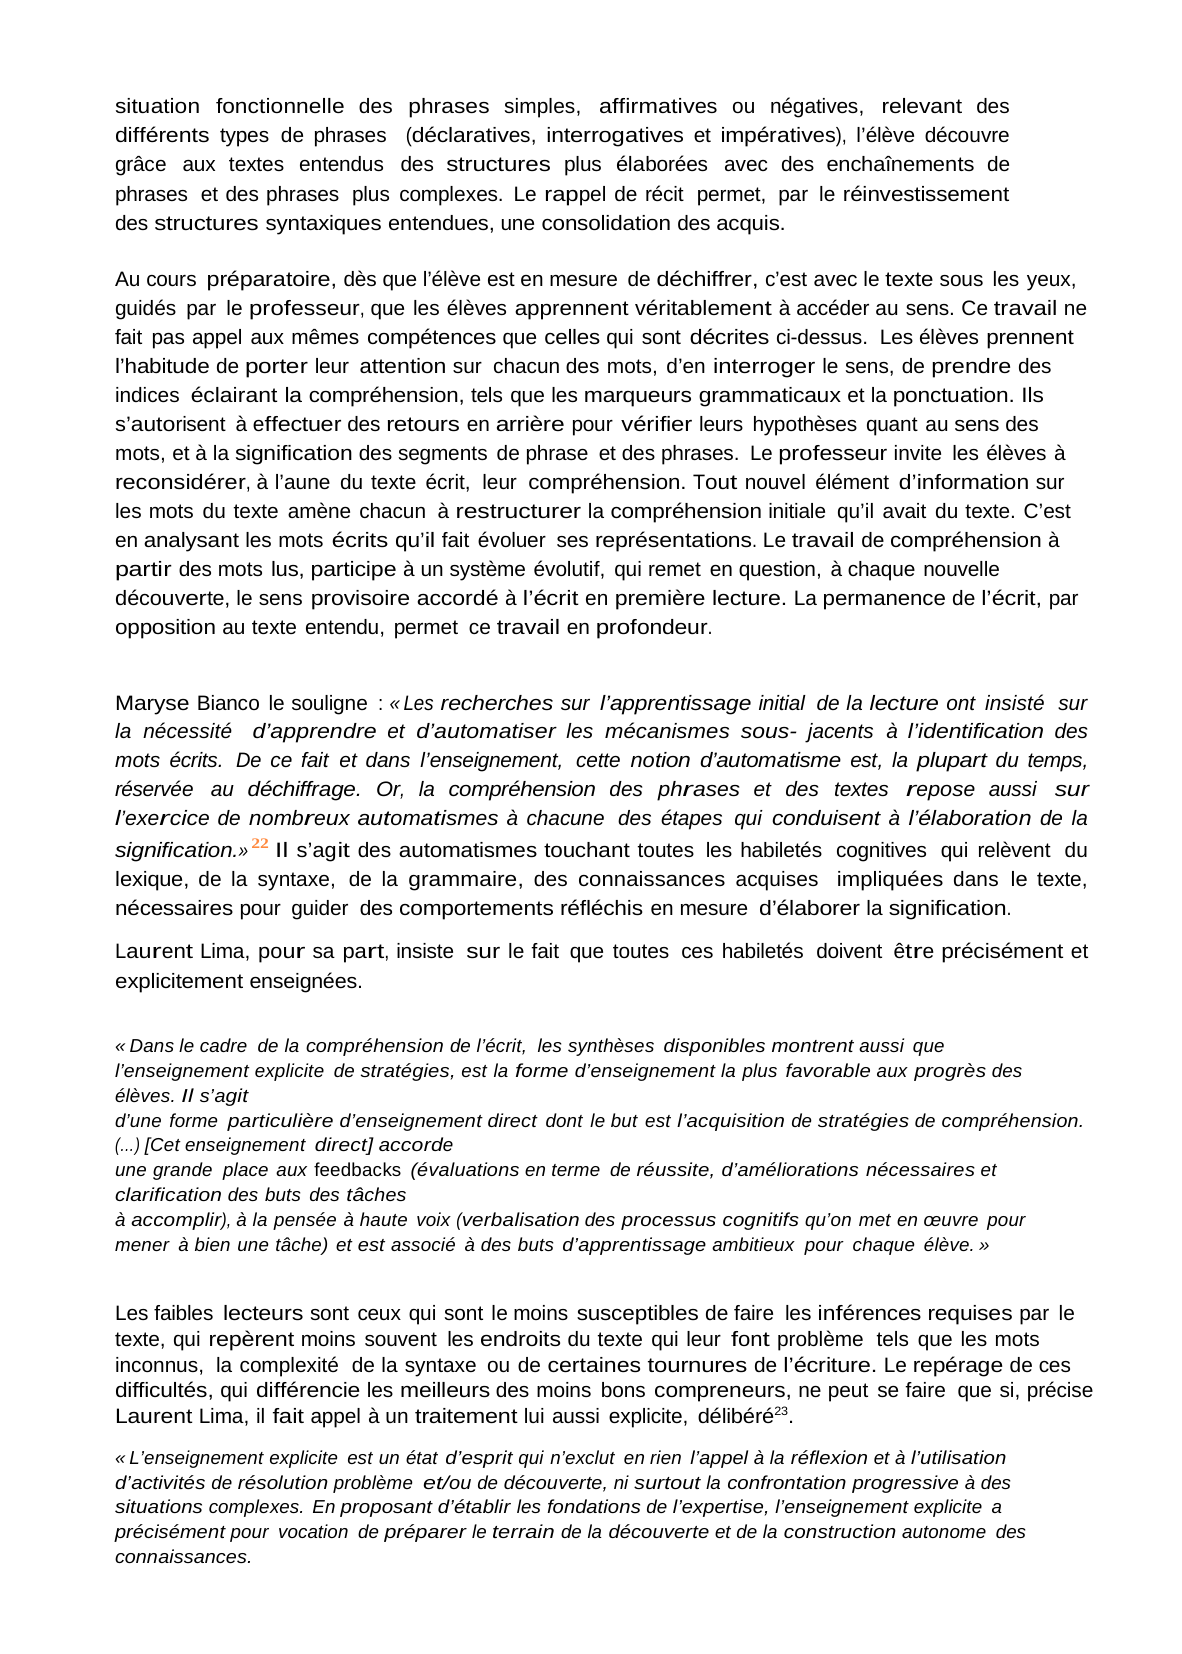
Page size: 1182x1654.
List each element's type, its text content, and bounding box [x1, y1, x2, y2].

text d’une forme particulière d’enseignement direct dont le but est l’acquisition de stratégies de compréhension. (…) [Cet enseignement direct] accorde [115, 1109, 1099, 1156]
text Maryse Bianco le souligne : « Les recherches sur l’apprentissage initial de la lecture ont insisté sur la nécessité d’apprendre et d’automatiser les mécanismes sous- jacents à l’identification des mots écrits. De ce fait et dans l’enseignement, cette notion d’automatisme est, la plupart du temps, réservée au déchiffrage. Or, la compréhension des phrases et des textes repose aussi sur l’exercice de nombreux automatismes à chacune des étapes qui conduisent à l’élaboration de la signification.» 22 Il s’agit des automatismes touchant toutes les habiletés cognitives qui relèvent du lexique, de la syntaxe, de la grammaire, des connaissances acquises impliquées dans le texte, nécessaires pour guider des comportements réfléchis en mesure d’élaborer la signification. [115, 690, 1089, 919]
text Au cours préparatoire, dès que l’élève est en mesure de déchiffrer, c’est avec le texte sous les yeux, guidés par le professeur, que les élèves apprennent véritablement à accéder au sens. Ce travail ne fait pas appel aux mêmes compétences que celles qui sont décrites ci-dessus. Les élèves prennent l’habitude de porter leur attention sur chacun des mots, d’en interroger le sens, de prendre des indices éclairant la compréhension, tels que les marqueurs grammaticaux et la ponctuation. Ils s’autorisent à effectuer des retours en arrière pour vérifier leurs hypothèses quant au sens des mots, et à la signification des segments de phrase et des phrases. Le professeur invite les élèves à reconsidérer, à l’aune du texte écrit, leur compréhension. Tout nouvel élément d’information sur les mots du texte amène chacun à restructurer la compréhension initiale qu’il avait du texte. C’est en analysant les mots écrits qu’il fait évoluer ses représentations. Le travail de compréhension à partir des mots lus, participe à un système évolutif, qui remet en question, à chaque nouvelle découverte, le sens provisoire accordé à l’écrit en première lecture. La permanence de l’écrit, par opposition au texte entendu, permet ce travail en profondeur. [115, 267, 1088, 638]
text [115, 89, 1010, 234]
text Laurent Lima, pour sa part, insiste sur le fait que toutes ces habiletés doivent être précisément et explicitement enseignées. [115, 934, 1088, 992]
text une grande place aux feedbacks (évaluations en terme de réussite, d’améliorations nécessaires et clarification des buts des tâches [115, 1159, 1031, 1205]
text à accomplir), à la pensée à haute voix (verbalisation des processus cognitifs qu’on met en œuvre pour mener à bien une tâche) et est associé à des buts d’apprentissage ambitieux pour chaque élève. » [115, 1209, 1031, 1255]
text « L’enseignement explicite est un état d’esprit qui n’exclut en rien l’appel à la réflexion et à l’utilisation d’activités de résolution problème et/ou de découverte, ni surtout la confrontation progressive à des situations complexes. En proposant d’établir les fondations de l’expertise, l’enseignement explicite a précisément pour vocation de préparer le terrain de la découverte et de la construction autonome des connaissances. [115, 1447, 1055, 1567]
text « Dans le cadre de la compréhension de l’écrit, les synthèses disponibles montrent aussi que l’enseignement explicite de stratégies, est la forme d’enseignement la plus favorable aux progrès des élèves. Il s’agit [115, 1035, 1080, 1106]
text Les faibles lecteurs sont ceux qui sont le moins susceptibles de faire les inférences requises par le texte, qui repèrent moins souvent les endroits du texte qui leur font problème tels que les mots inconnus, la complexité de la syntaxe ou de certaines tournures de l’écriture. Le repérage de ces difficultés, qui différencie les meilleurs des moins bons compreneurs, ne peut se faire que si, précise Laurent Lima, il fait appel à un traitement lui aussi explicite, délibéré23. [115, 1301, 1094, 1428]
